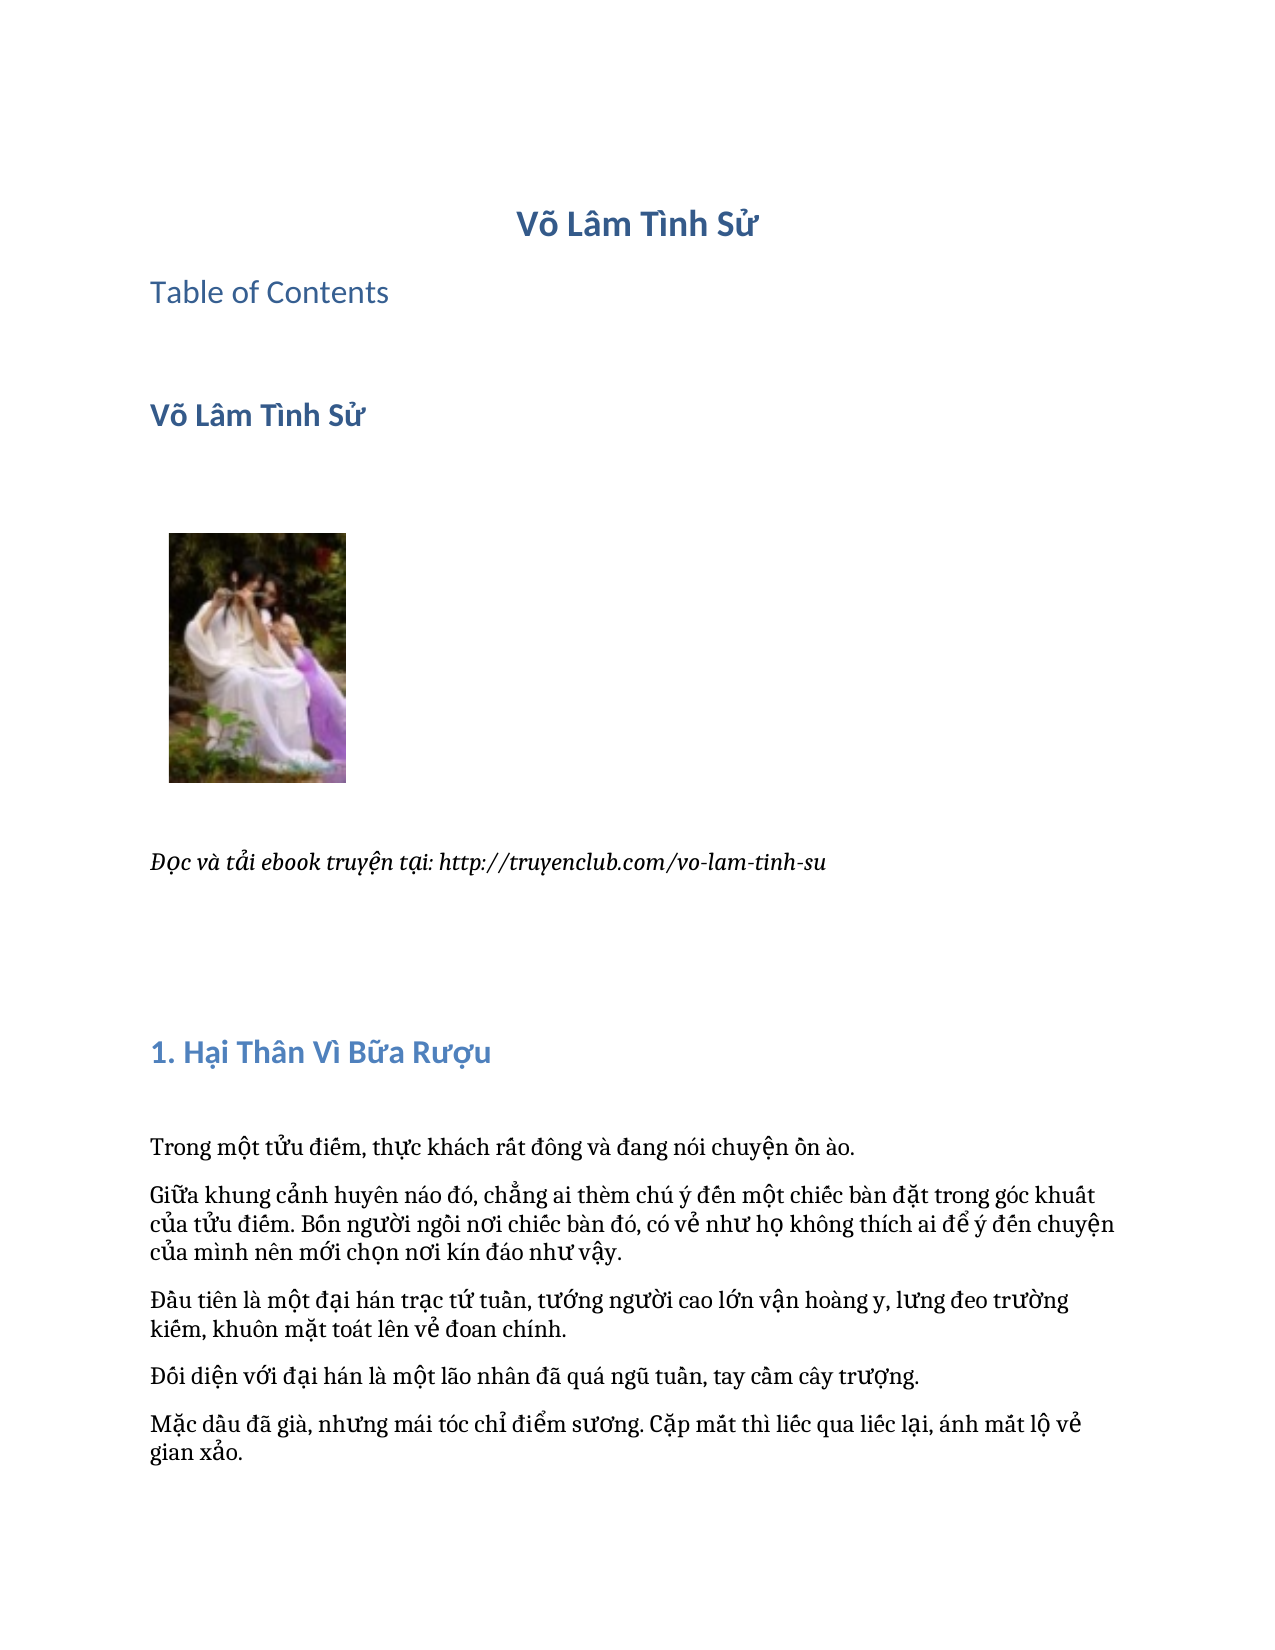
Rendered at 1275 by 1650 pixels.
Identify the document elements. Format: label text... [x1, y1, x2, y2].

picture [168, 533, 346, 783]
text Giữa khung cảnh huyên náo đó, chẳng ai thèm chú ý đến một chiếc bàn đặt trong góc khuất của tửu điếm. Bốn người ngồi nơi chiếc bàn đó, có vẻ như họ không thích ai để ý đến chuyện của mình nên mới chọn nơi kín đáo như vậy. [150, 1181, 1125, 1267]
text Đối diện với đại hán là một lão nhân đã quá ngũ tuần, tay cầm cây trượng. [150, 1362, 1125, 1391]
text Đọc và tải ebook truyện tại: http://truyenclub.com/vo-lam-tinh-su [150, 791, 1125, 906]
table_header [139, 529, 1275, 787]
subtitle Võ Lâm Tình Sử [150, 393, 1125, 434]
text Trong một tửu điếm, thực khách rất đông và đang nói chuyện ồn ào. [150, 1076, 1125, 1162]
text Mặc dầu đã già, nhưng mái tóc chỉ điểm sương. Cặp mắt thì liếc qua liếc lại, ánh mắt lộ vẻ gian xảo. [150, 1409, 1125, 1467]
subtitle 1. Hại Thân Vì Bữa Rượu [150, 1031, 1125, 1072]
text Đầu tiên là một đại hán trạc tứ tuần, tướng người cao lớn vận hoàng y, lưng đeo trường kiếm, khuôn mặt toát lên vẻ đoan chính. [150, 1286, 1125, 1343]
title Võ Lâm Tình Sử [150, 200, 1125, 246]
